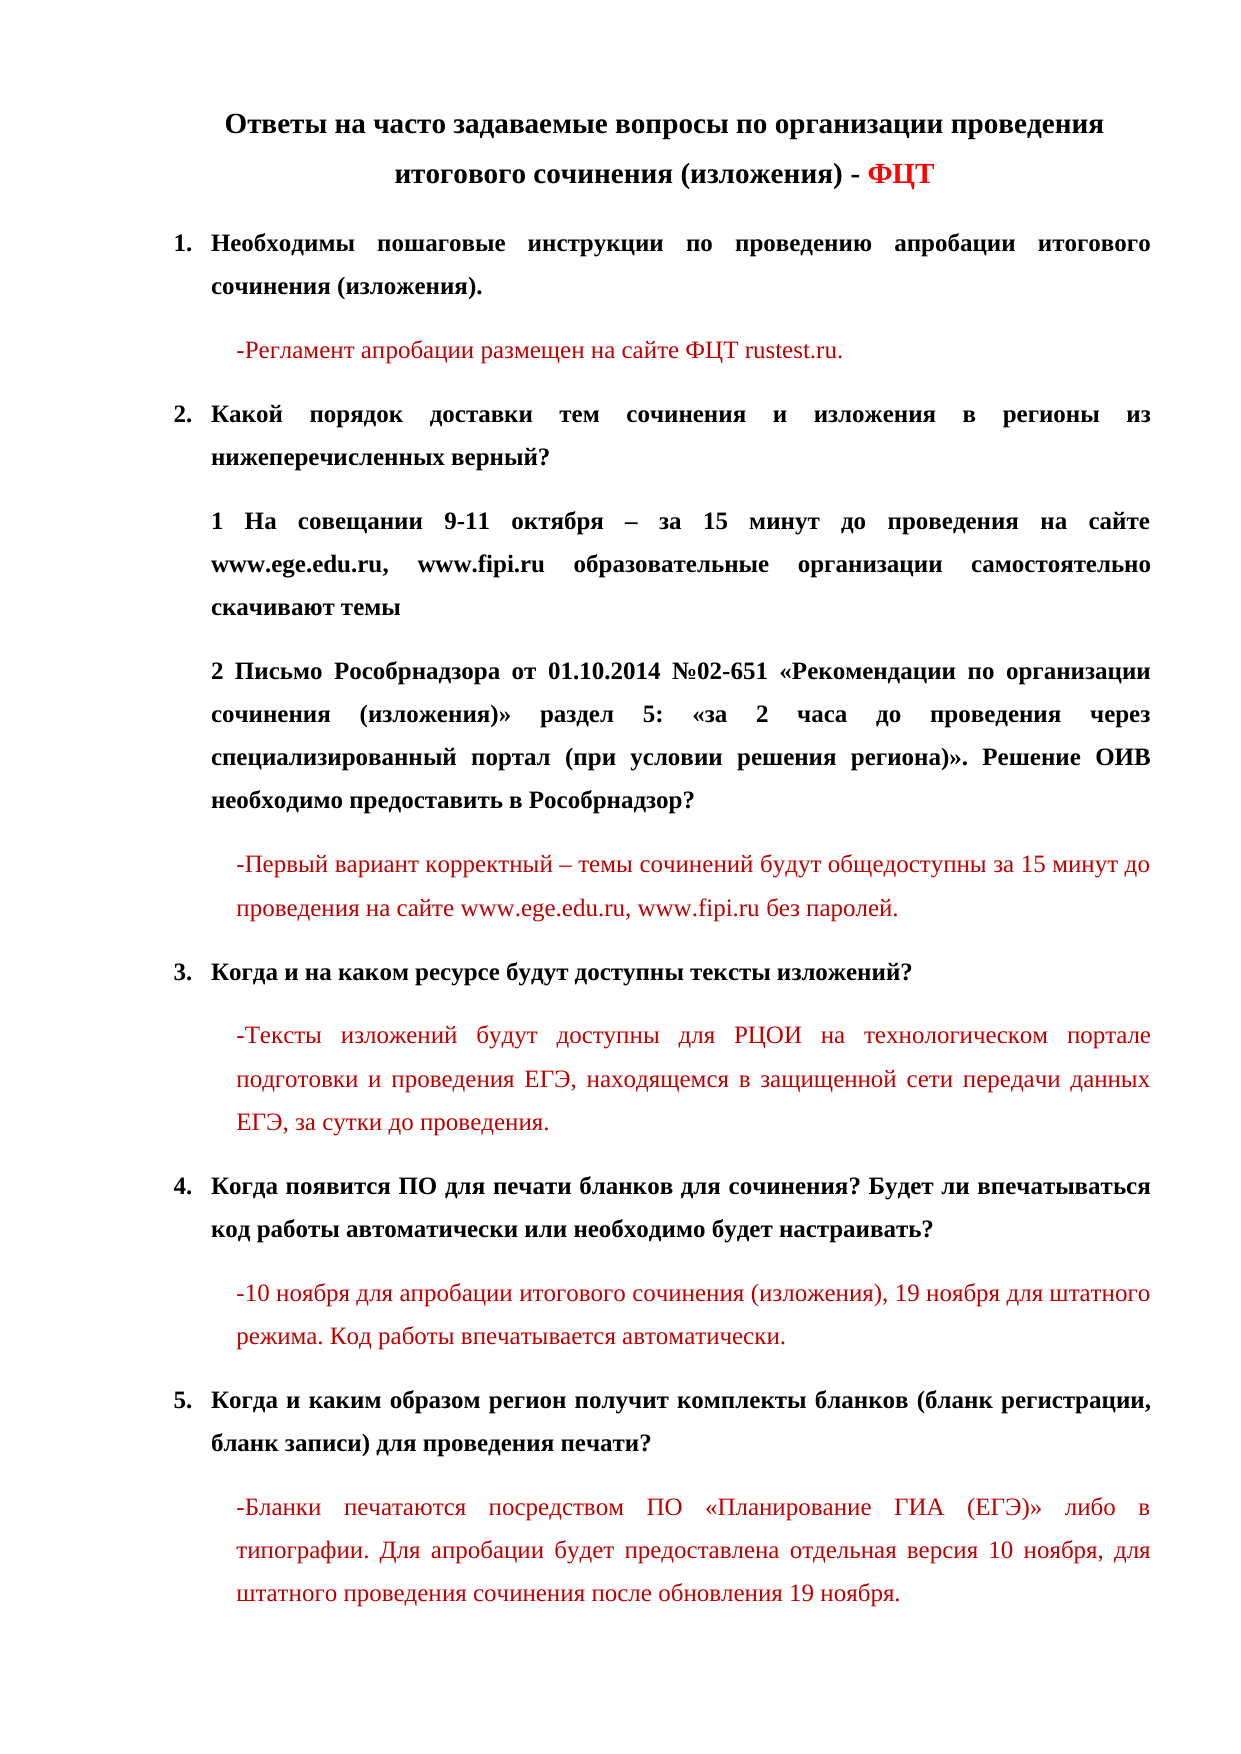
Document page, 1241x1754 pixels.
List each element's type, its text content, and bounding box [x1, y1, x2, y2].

list Необходимы пошаговые инструкции по проведению апробации итогового сочинения (изложения). [173, 228, 1152, 300]
text 2 Письмо Рособрнадзора от 01.10.2014 №02-651 «Рекомендации по организации сочинения (изложения)» раздел 5: «за 2 часа до проведения через специализированный портал (при условии решения региона)». Решение ОИВ необходимо предоставить в Рособрнадзор? [211, 656, 1152, 814]
text 1 На совещании 9-11 октября – за 15 минут до проведения на сайте www.ege.edu.ru, www.fipi.ru образовательные организации самостоятельно скачивают темы [211, 506, 1152, 621]
text -10 ноября для апробации итогового сочинения (изложения), 19 ноября для штатного режима. Код работы впечатывается автоматически. [236, 1278, 1152, 1350]
text -Бланки печатаются посредством ПО «Планирование ГИА (ЕГЭ)» либо в типографии. Для апробации будет предоставлена отдельная версия 10 ноября, для штатного проведения сочинения после обновления 19 ноября. [236, 1492, 1152, 1607]
text Ответы на часто задаваемые вопросы по организации проведения итогового сочинения (изложения) - ФЦТ [177, 106, 1152, 190]
text -Регламент апробации размещен на сайте ФЦТ rustest.ru. [236, 335, 1152, 364]
list Когда появится ПО для печати бланков для сочинения? Будет ли впечатываться код работы автоматически или необходимо будет настраивать? [173, 1171, 1152, 1243]
list Когда и каким образом регион получит комплекты бланков (бланк регистрации, бланк записи) для проведения печати? [173, 1385, 1152, 1457]
text -Тексты изложений будут доступны для РЦОИ на технологическом портале подготовки и проведения ЕГЭ, находящемся в защищенной сети передачи данных ЕГЭ, за сутки до проведения. [236, 1021, 1152, 1136]
list Какой порядок доставки тем сочинения и изложения в регионы из нижеперечисленных верный? [173, 399, 1152, 471]
list Когда и на каком ресурсе будут доступны тексты изложений? [173, 957, 1152, 985]
text -Первый вариант корректный – темы сочинений будут общедоступны за 15 минут до проведения на сайте www.ege.edu.ru, www.fipi.ru без паролей. [236, 849, 1152, 921]
